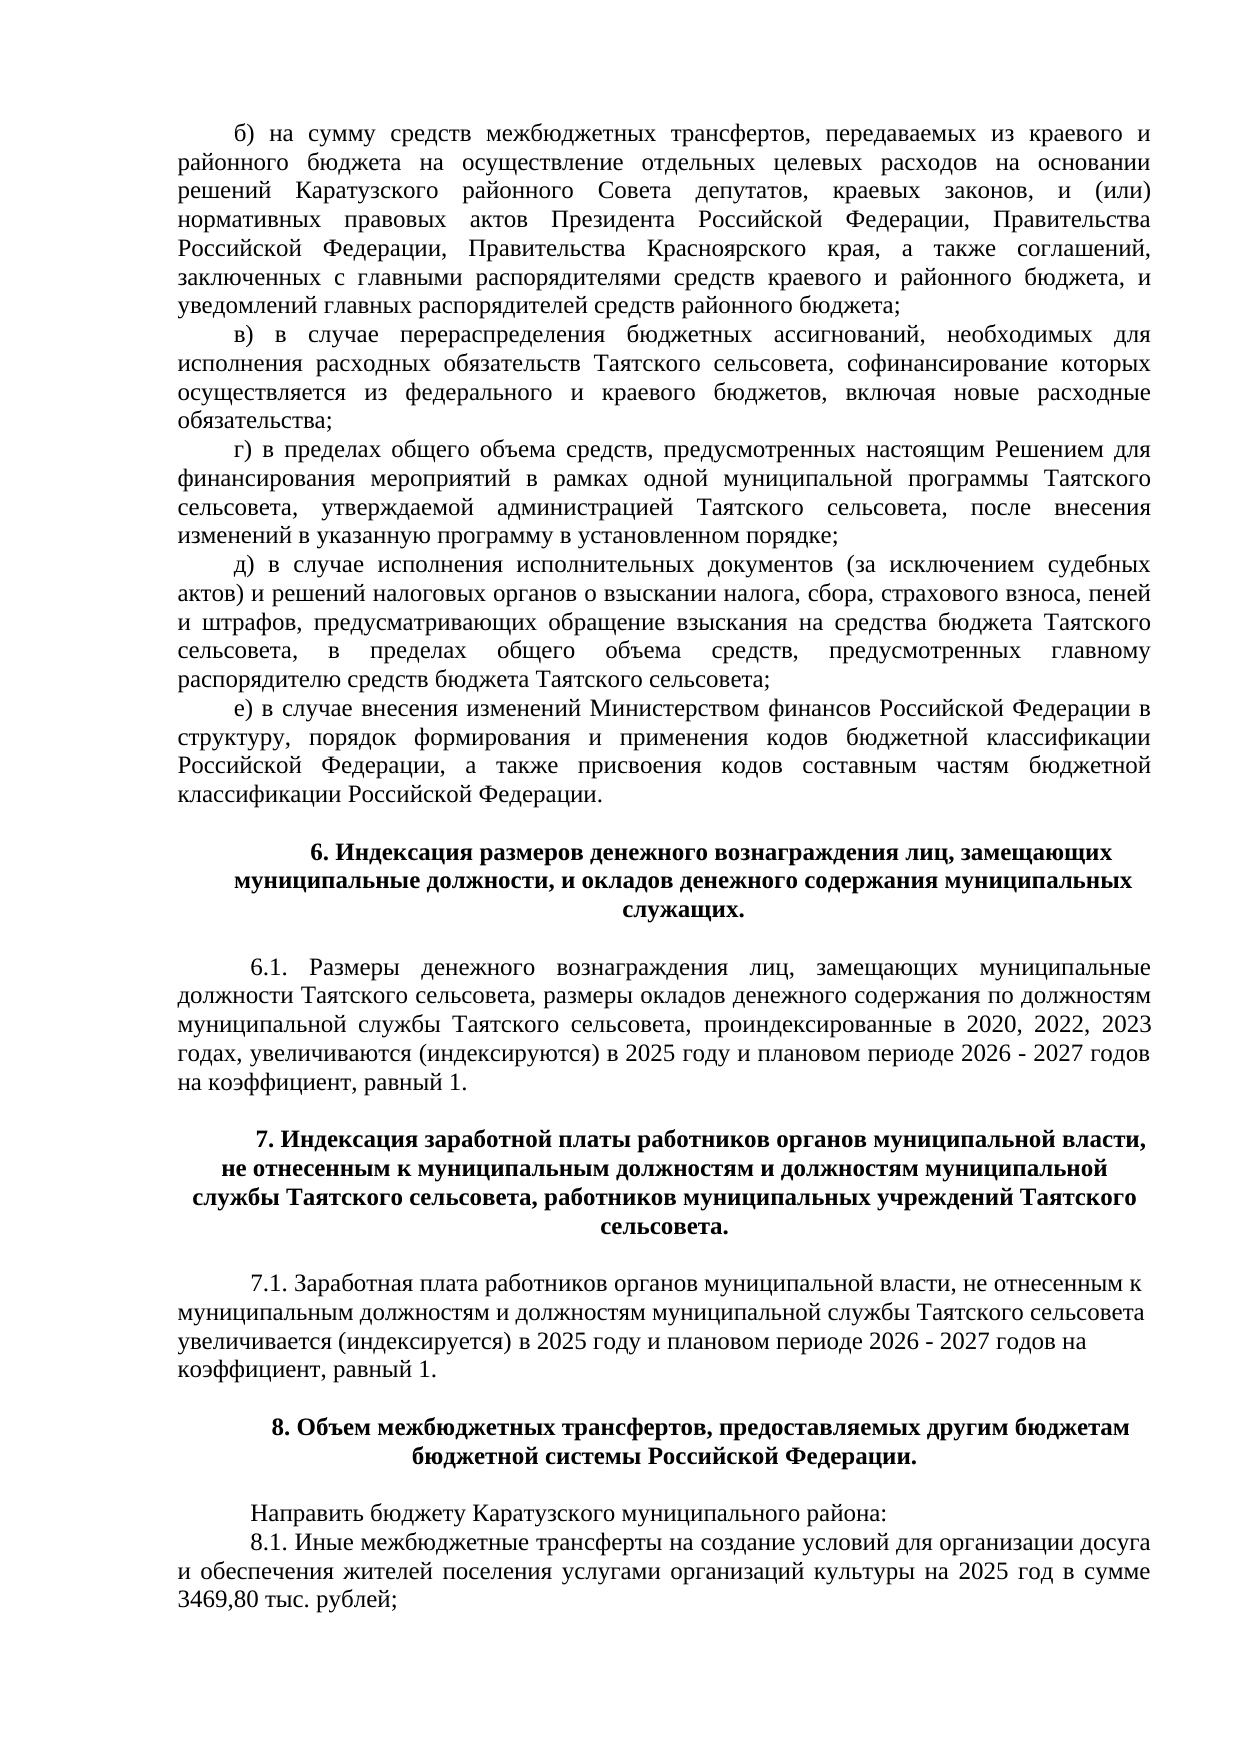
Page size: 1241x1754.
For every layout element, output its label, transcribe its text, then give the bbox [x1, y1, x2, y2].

text 7. Индексация заработной платы работников органов муниципальной власти, не отнесенным к муниципальным должностям и должностям муниципальной службы Таятского сельсовета, работников муниципальных учреждений Таятского сельсовета. [177, 1124, 1152, 1239]
text 8. Объем межбюджетных трансфертов, предоставляемых другим бюджетам бюджетной системы Российской Федерации. [177, 1412, 1152, 1469]
text Направить бюджету Каратузского муниципального района: [177, 1498, 1152, 1527]
text в) в случае перераспределения бюджетных ассигнований, необходимых для исполнения расходных обязательств Таятского сельсовета, софинансирование которых осуществляется из федерального и краевого бюджетов, включая новые расходные обязательства; [177, 319, 1152, 434]
text 6. Индексация размеров денежного вознаграждения лиц, замещающих муниципальные должности, и окладов денежного содержания муниципальных служащих. [215, 837, 1152, 923]
text г) в пределах общего объема средств, предусмотренных настоящим Решением для финансирования мероприятий в рамках одной муниципальной программы Таятского сельсовета, утверждаемой администрацией Таятского сельсовета, после внесения изменений в указанную программу в установленном порядке; [177, 434, 1152, 549]
text д) в случае исполнения исполнительных документов (за исключением судебных актов) и решений налоговых органов о взыскании налога, сбора, страхового взноса, пеней и штрафов, предусматривающих обращение взыскания на средства бюджета Таятского сельсовета, в пределах общего объема средств, предусмотренных главному распорядителю средств бюджета Таятского сельсовета; [177, 549, 1152, 693]
text б) на сумму средств межбюджетных трансфертов, передаваемых из краевого и районного бюджета на осуществление отдельных целевых расходов на основании решений Каратузского районного Совета депутатов, краевых законов, и (или) нормативных правовых актов Президента Российской Федерации, Правительства Российской Федерации, Правительства Красноярского края, а также соглашений, заключенных с главными распорядителями средств краевого и районного бюджета, и уведомлений главных распорядителей средств районного бюджета; [177, 118, 1152, 319]
text 6.1. Размеры денежного вознаграждения лиц, замещающих муниципальные должности Таятского сельсовета, размеры окладов денежного содержания по должностям муниципальной службы Таятского сельсовета, проиндексированные в 2020, 2022, 2023 годах, увеличиваются (индексируются) в 2025 году и плановом периоде 2026 - 2027 годов на коэффициент, равный 1. [177, 952, 1152, 1096]
text 8.1. Иные межбюджетные трансферты на создание условий для организации досуга и обеспечения жителей поселения услугами организаций культуры на 2025 год в сумме 3469,80 тыс. рублей; [177, 1527, 1152, 1613]
text 7.1. Заработная плата работников органов муниципальной власти, не отнесенным к муниципальным должностям и должностям муниципальной службы Таятского сельсовета увеличивается (индексируется) в 2025 году и плановом периоде 2026 - 2027 годов на коэффициент, равный 1. [177, 1268, 1152, 1383]
text е) в случае внесения изменений Министерством финансов Российской Федерации в структуру, порядок формирования и применения кодов бюджетной классификации Российской Федерации, а также присвоения кодов составным частям бюджетной классификации Российской Федерации. [177, 693, 1152, 808]
